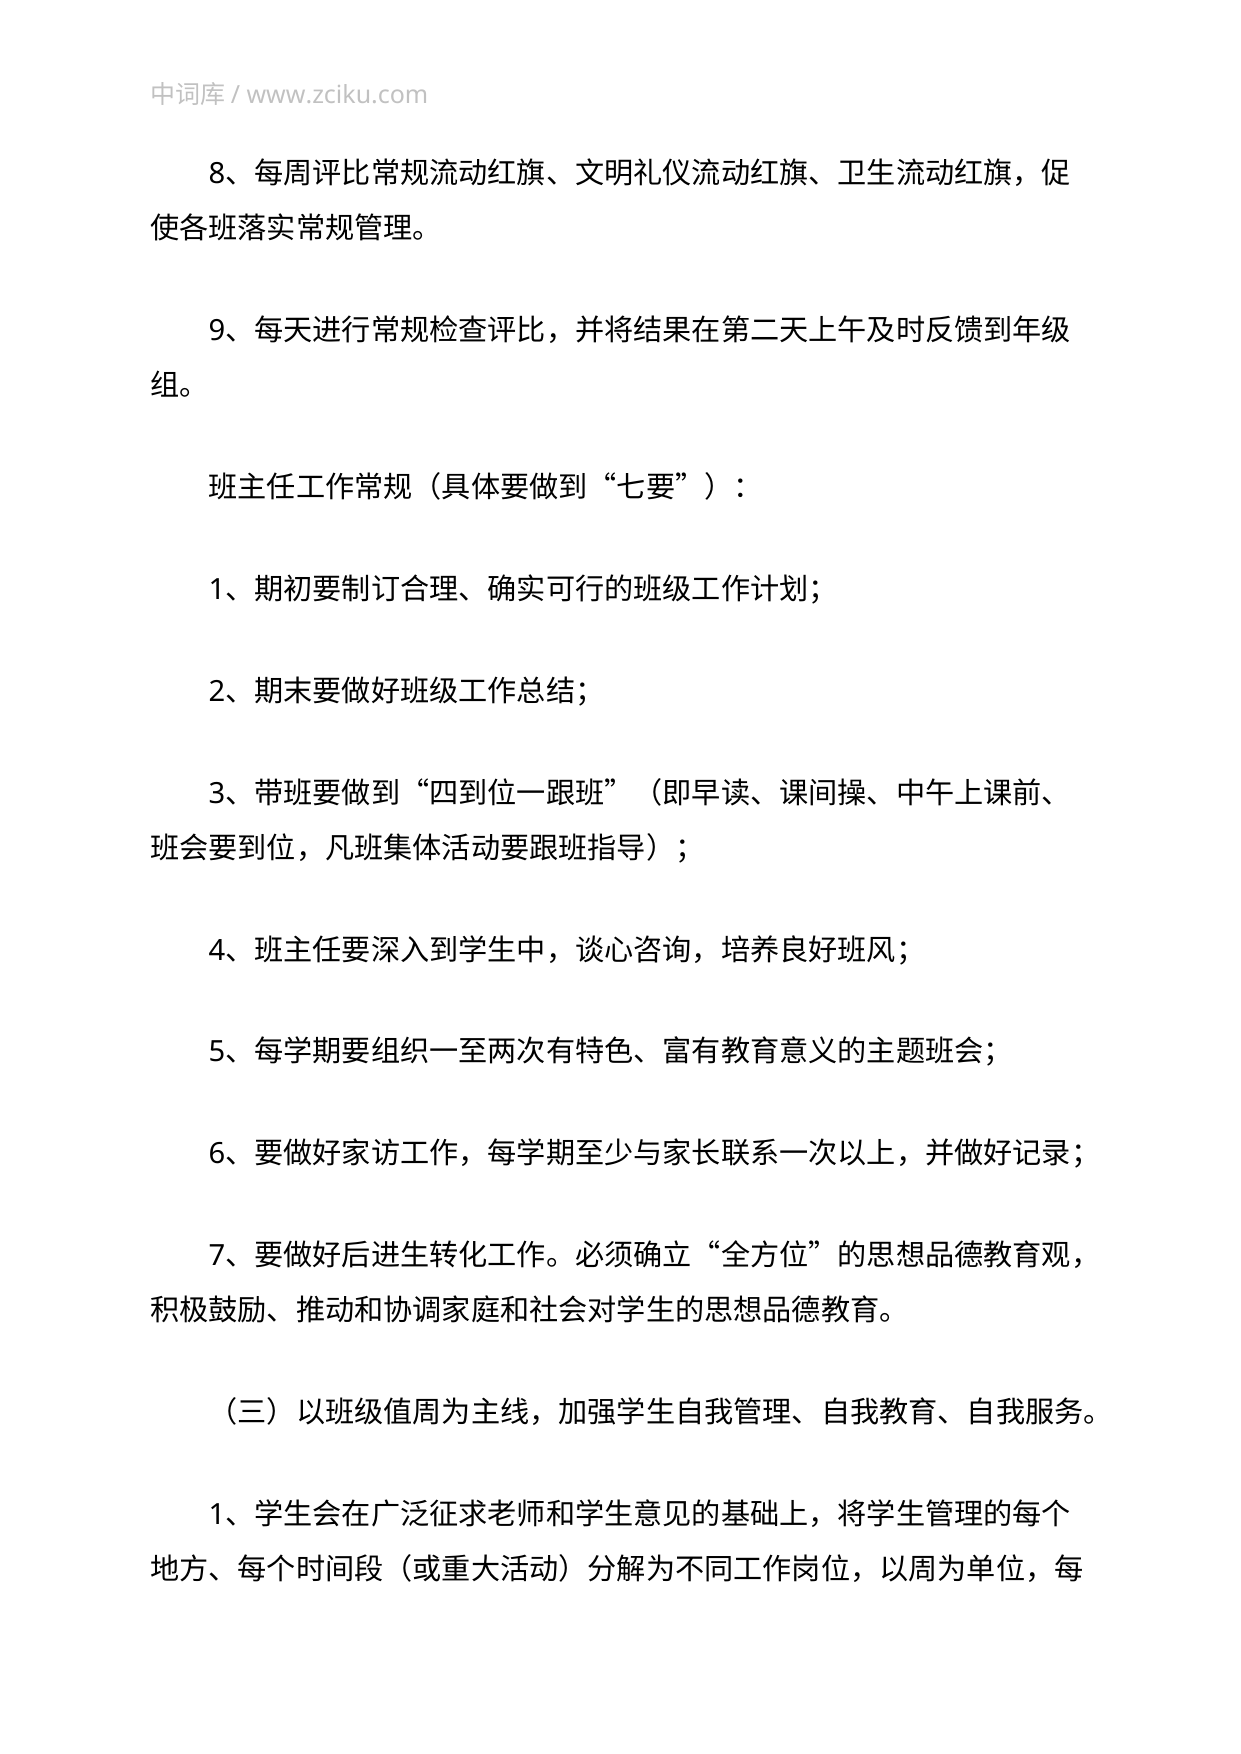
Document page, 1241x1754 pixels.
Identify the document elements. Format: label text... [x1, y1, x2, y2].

text 7、要做好后进生转化工作。必须确立“全方位”的思想品德教育观，积极鼓励、推动和协调家庭和社会对学生的思想品德教育。 [150, 1232, 1090, 1329]
text 3、带班要做到“四到位一跟班”（即早读、课间操、中午上课前、班会要到位，凡班集体活动要跟班指导）； [150, 769, 1090, 867]
text （三）以班级值周为主线，加强学生自我管理、自我教育、自我服务。 [150, 1389, 1090, 1431]
text 8、每周评比常规流动红旗、文明礼仪流动红旗、卫生流动红旗，促使各班落实常规管理。 [150, 150, 1090, 247]
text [150, 1491, 1090, 1588]
text 9、每天进行常规检查评比，并将结果在第二天上午及时反馈到年级组。 [150, 307, 1090, 404]
text 1、期初要制订合理、确实可行的班级工作计划； [150, 565, 1090, 608]
text 4、班主任要深入到学生中，谈心咨询，培养良好班风； [150, 926, 1090, 968]
text 班主任工作常规（具体要做到“七要”）： [150, 463, 1090, 506]
text 6、要做好家访工作，每学期至少与家长联系一次以上，并做好记录； [150, 1130, 1090, 1172]
text 5、每学期要组织一至两次有特色、富有教育意义的主题班会； [150, 1028, 1090, 1070]
text 2、期末要做好班级工作总结； [150, 667, 1090, 710]
